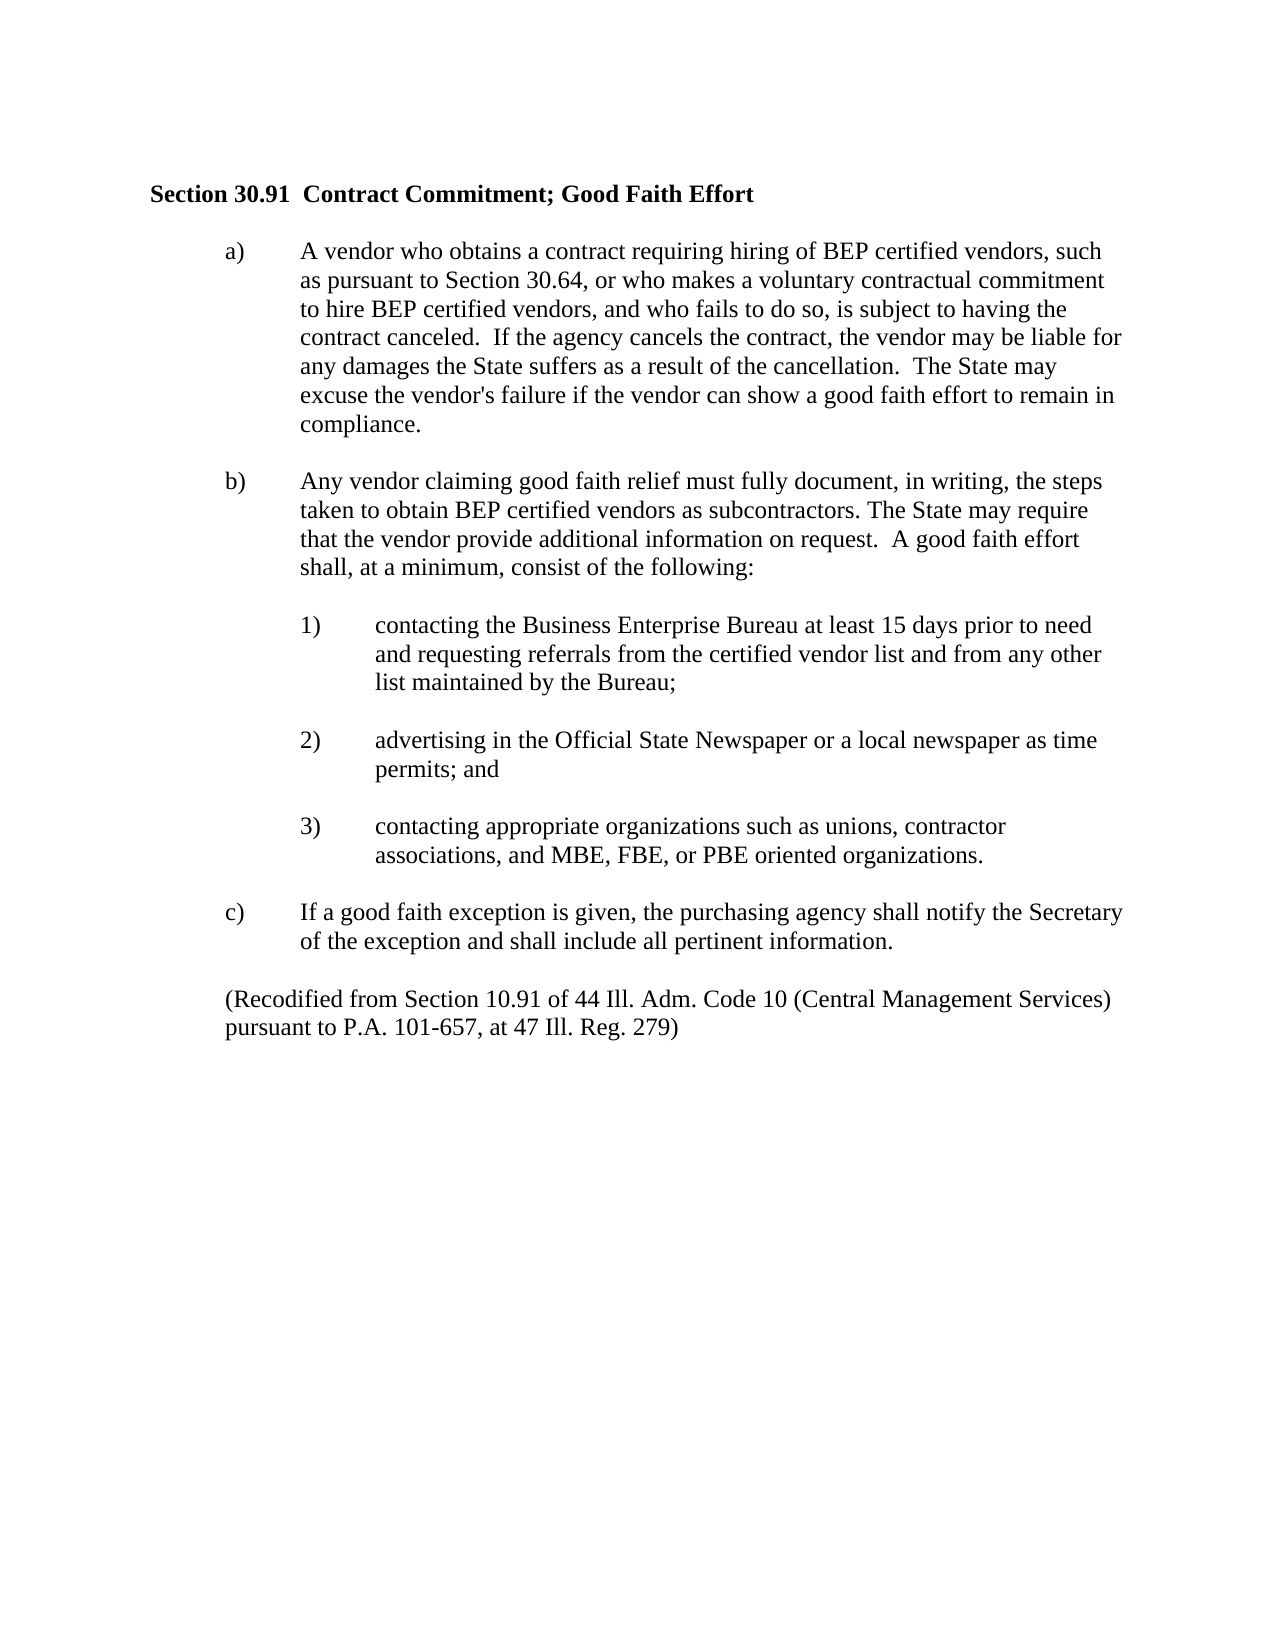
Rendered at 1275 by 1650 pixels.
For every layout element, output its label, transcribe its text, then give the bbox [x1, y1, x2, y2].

text (Recodified from Section 10.91 of 44 Ill. Adm. Code 10 (Central Management Services) pursuant to P.A. 101-657, at 47 Ill. Reg. 279) [225, 984, 1125, 1041]
text 2) advertising in the Official State Newspaper or a local newspaper as time permits; and [300, 725, 1125, 782]
text Section 30.91 Contract Commitment; Good Faith Effort [150, 179, 1125, 207]
text c) If a good faith exception is given, the purchasing agency shall notify the Secretary of the exception and shall include all pertinent information. [225, 897, 1125, 955]
text a) A vendor who obtains a contract requiring hiring of BEP certified vendors, such as pursuant to Section 30.64, or who makes a voluntary contractual commitment to hire BEP certified vendors, and who fails to do so, is subject to having the contract canceled. If the agency cancels the contract, the vendor may be liable for any damages the State suffers as a result of the cancellation. The State may excuse the vendor's failure if the vendor can show a good faith effort to remain in compliance. [225, 236, 1125, 437]
text 1) contacting the Business Enterprise Bureau at least 15 days prior to need and requesting referrals from the certified vendor list and from any other list maintained by the Bureau; [300, 610, 1125, 696]
text b) Any vendor claiming good faith relief must fully document, in writing, the steps taken to obtain BEP certified vendors as subcontractors. The State may require that the vendor provide additional information on request. A good faith effort shall, at a minimum, consist of the following: [225, 466, 1125, 581]
text 3) contacting appropriate organizations such as unions, contractor associations, and MBE, FBE, or PBE oriented organizations. [300, 811, 1125, 869]
